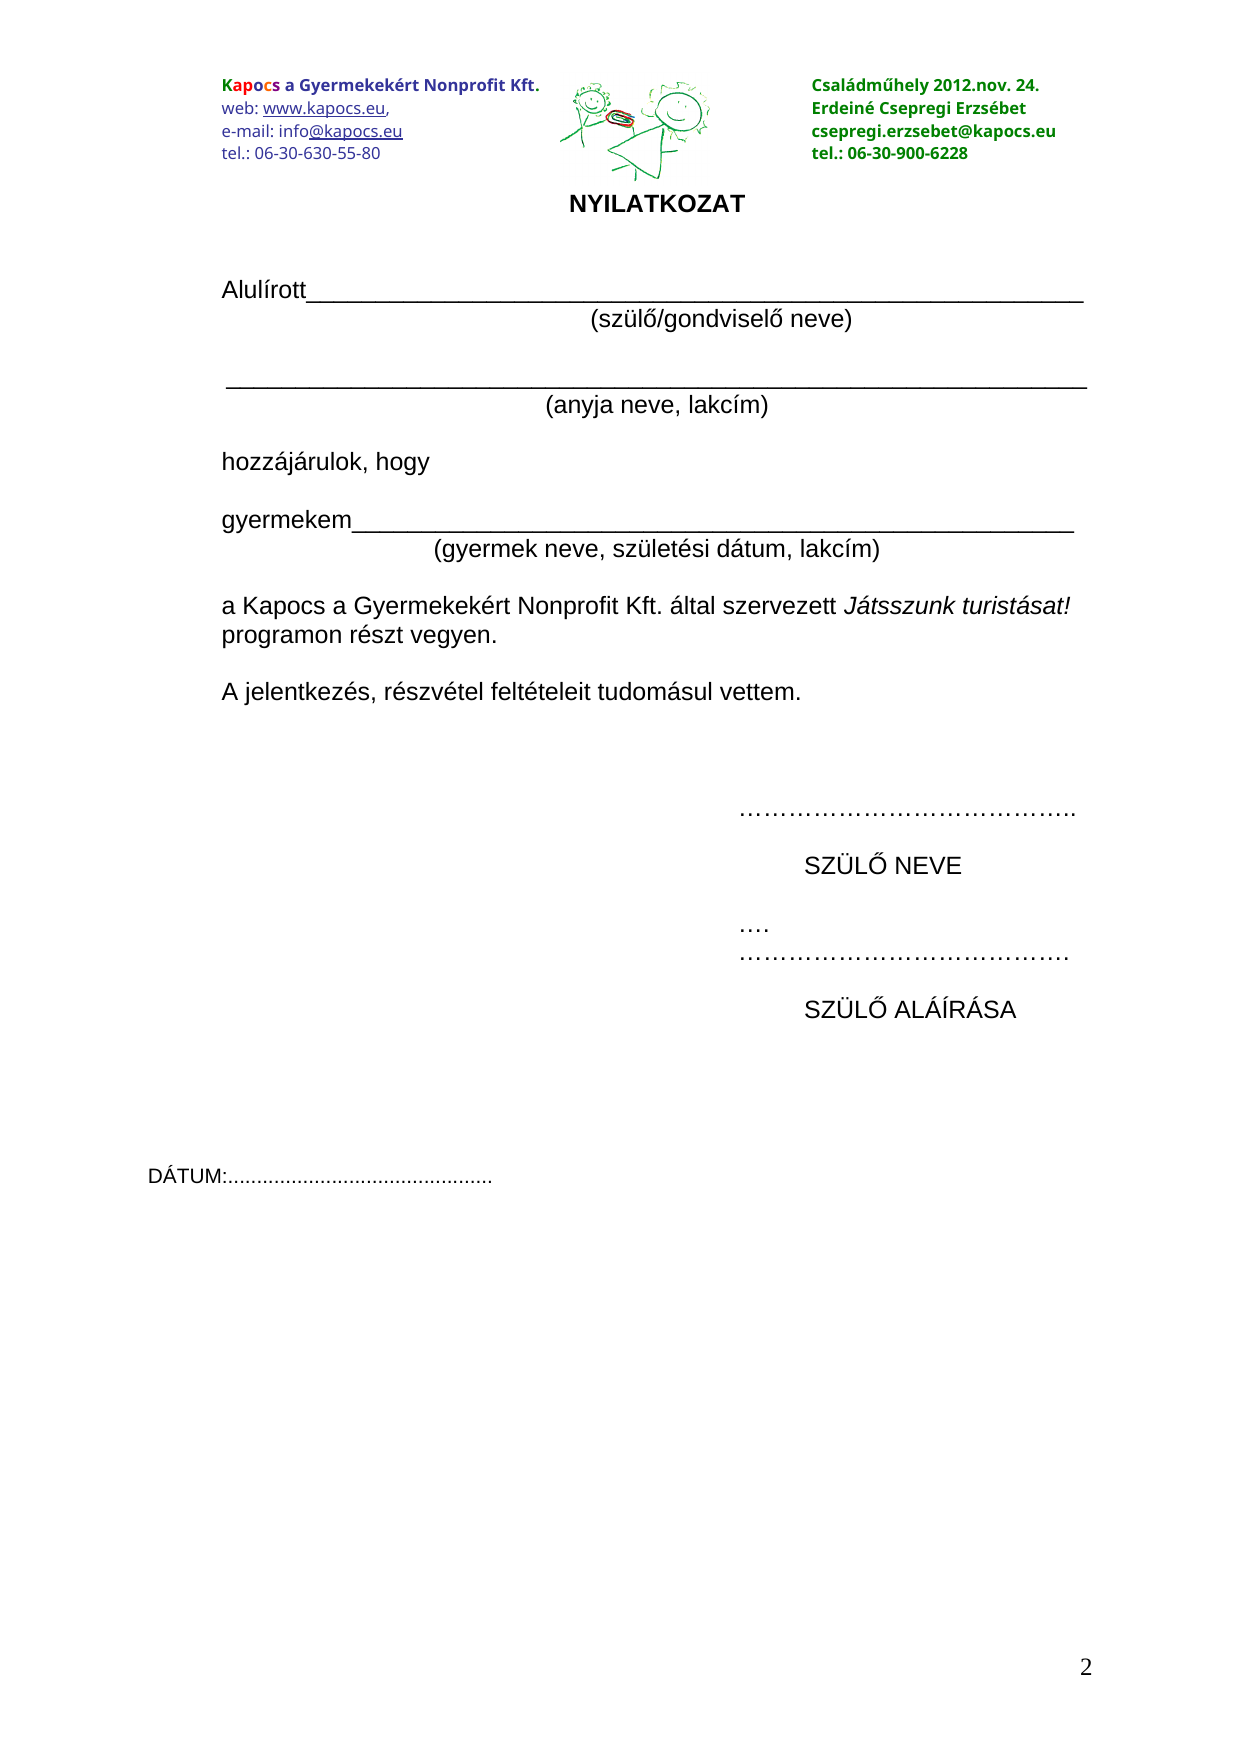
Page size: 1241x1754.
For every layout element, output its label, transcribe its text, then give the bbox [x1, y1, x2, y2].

text Alulírott________________________________________________________ [221, 275, 1093, 303]
text DÁTUM:.............................................. [148, 1164, 1093, 1188]
text gyermekem____________________________________________________ [221, 505, 1093, 533]
text SZÜLŐ NEVE [804, 851, 1093, 879]
text A jelentkezés, részvétel feltételeit tudomásul vettem. [221, 677, 1093, 706]
text (szülő/gondviselő neve) [221, 303, 1093, 332]
text ______________________________________________________________ (anyja neve, lakcím) [221, 361, 1093, 418]
text SZÜLŐ ALÁÍRÁSA [804, 995, 1093, 1024]
text a Kapocs a Gyermekekért Nonprofit Kft. által szervezett Játsszunk turistásat! programon részt vegyen. [221, 591, 1093, 648]
text hozzájárulok, hogy [221, 447, 1093, 476]
text ………………………………….. [738, 793, 1093, 821]
text NYILATKOZAT [221, 188, 1093, 217]
text (gyermek neve, születési dátum, lakcím) [221, 533, 1093, 562]
text ….…………………………………. [738, 908, 1093, 966]
